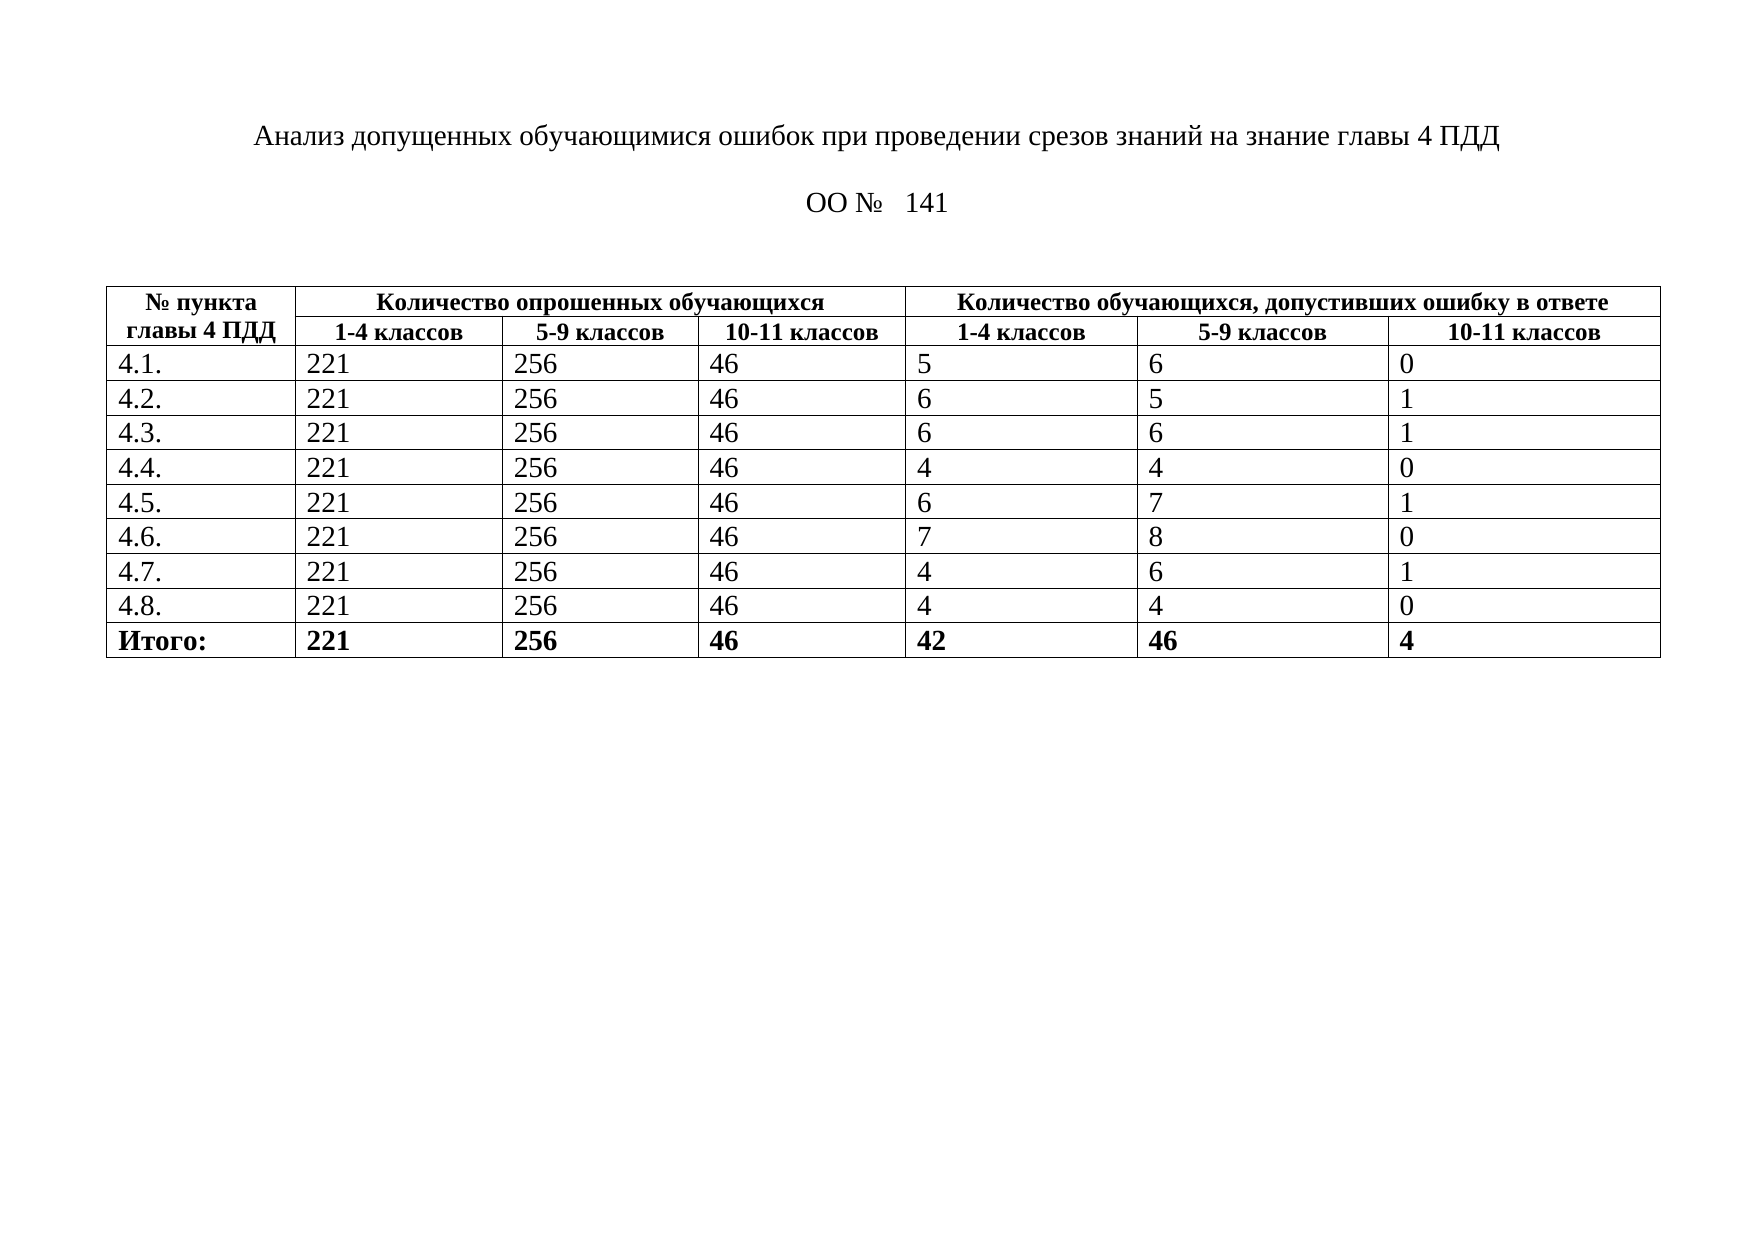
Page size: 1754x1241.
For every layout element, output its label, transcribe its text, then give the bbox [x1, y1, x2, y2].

table_cell 7 [906, 519, 1137, 553]
table_cell 5 [1138, 381, 1388, 414]
table_cell 4.8. [107, 589, 295, 622]
table_header Количество опрошенных обучающихся [296, 287, 905, 316]
table_cell 256 [503, 519, 698, 553]
table_cell 4.7. [107, 554, 295, 587]
table_cell 46 [699, 485, 905, 518]
table_cell 4 [906, 554, 1137, 587]
table_cell 221 [296, 346, 502, 380]
text ОО № 141 [118, 185, 1636, 219]
table_cell 6 [1138, 554, 1388, 587]
table_cell 1 [1389, 485, 1660, 518]
table_cell 4.1. [107, 346, 295, 380]
table_cell 46 [699, 554, 905, 587]
table_cell 46 [699, 589, 905, 622]
table_cell 46 [1138, 623, 1388, 657]
table_cell 46 [699, 450, 905, 484]
table_cell 4.4. [107, 450, 295, 484]
table_cell 10-11 классов [1389, 317, 1660, 345]
table_cell 1 [1389, 381, 1660, 414]
table_cell 6 [906, 416, 1137, 449]
table_cell 221 [296, 623, 502, 657]
table_cell 5-9 классов [503, 317, 698, 345]
table_cell 256 [503, 450, 698, 484]
table_cell 1-4 классов [296, 317, 502, 345]
table_cell 4.5. [107, 485, 295, 518]
table_header № пункта главы 4 ПДД [107, 287, 295, 345]
table_cell 6 [906, 381, 1137, 414]
table_cell 4 [1389, 623, 1660, 657]
table_cell 0 [1389, 450, 1660, 484]
table_cell 46 [699, 519, 905, 553]
table_cell 4 [1138, 450, 1388, 484]
table_cell 221 [296, 450, 502, 484]
table_cell 10-11 классов [699, 317, 905, 345]
text Анализ допущенных обучающимися ошибок при проведении срезов знаний на знание главы 4 ПДД [118, 118, 1636, 152]
table_cell 1-4 классов [906, 317, 1137, 345]
table_cell 256 [503, 346, 698, 380]
table_cell 46 [699, 346, 905, 380]
table_cell 256 [503, 485, 698, 518]
table_cell 42 [906, 623, 1137, 657]
table_cell 4.6. [107, 519, 295, 553]
table_cell 46 [699, 623, 905, 657]
table_cell 4 [906, 450, 1137, 484]
table_cell 256 [503, 381, 698, 414]
table_cell 221 [296, 554, 502, 587]
table_cell Итого: [107, 623, 295, 657]
table_cell 6 [1138, 416, 1388, 449]
table_cell 221 [296, 381, 502, 414]
table_cell 256 [503, 623, 698, 657]
table_cell 221 [296, 416, 502, 449]
table_cell 46 [699, 381, 905, 414]
table_cell 46 [699, 416, 905, 449]
table_cell 256 [503, 589, 698, 622]
table_cell 221 [296, 519, 502, 553]
table_cell 0 [1389, 589, 1660, 622]
table_cell 256 [503, 554, 698, 587]
table_cell 221 [296, 589, 502, 622]
table_cell 4 [1138, 589, 1388, 622]
table_cell 5 [906, 346, 1137, 380]
table_header Количество обучающихся, допустивших ошибку в ответе [906, 287, 1660, 316]
table_cell 6 [906, 485, 1137, 518]
table_cell 4.2. [107, 381, 295, 414]
table_cell 7 [1138, 485, 1388, 518]
table_cell 0 [1389, 519, 1660, 553]
table_cell 1 [1389, 416, 1660, 449]
table_cell 4 [906, 589, 1137, 622]
table_cell 5-9 классов [1138, 317, 1388, 345]
table_cell 8 [1138, 519, 1388, 553]
table_cell 256 [503, 416, 698, 449]
table_cell 6 [1138, 346, 1388, 380]
table_cell 4.3. [107, 416, 295, 449]
table_cell 0 [1389, 346, 1660, 380]
table_cell 1 [1389, 554, 1660, 587]
table_cell 221 [296, 485, 502, 518]
